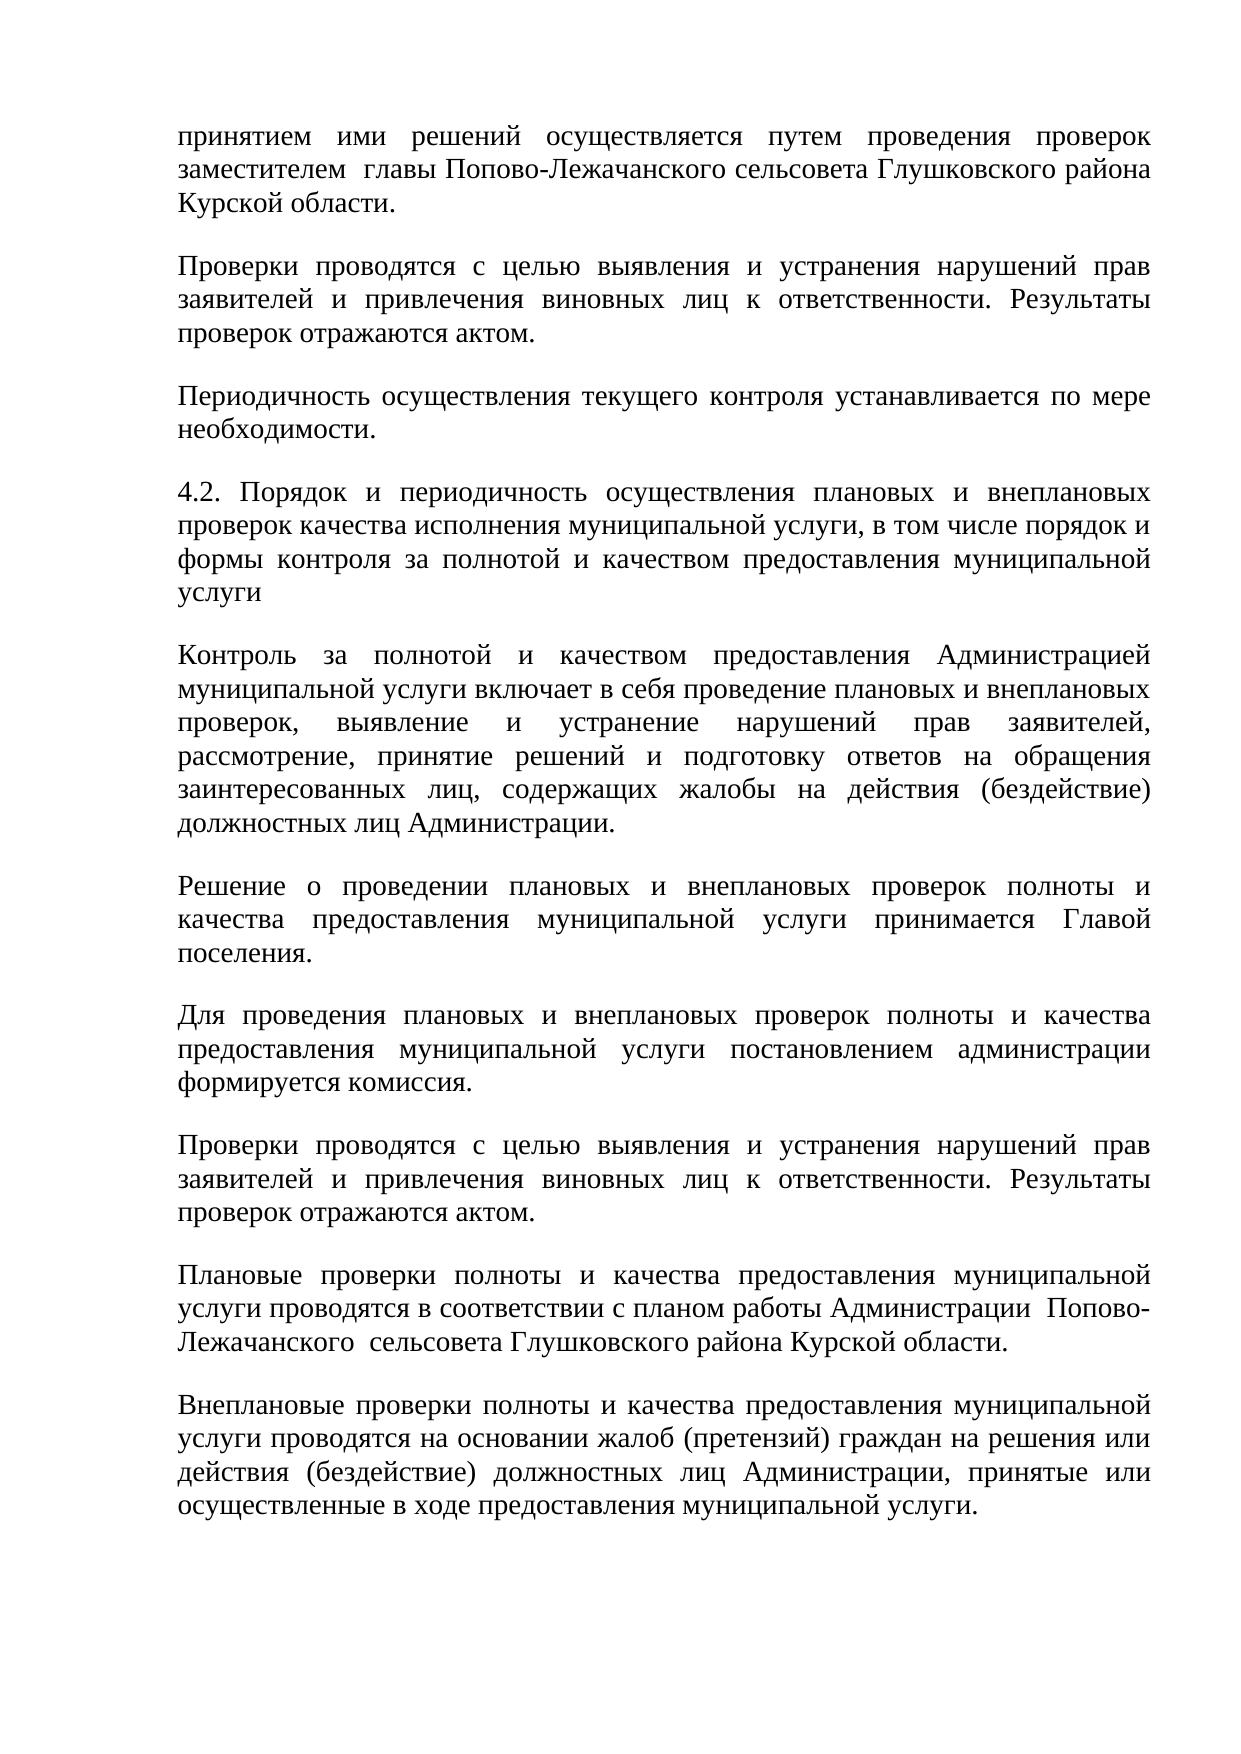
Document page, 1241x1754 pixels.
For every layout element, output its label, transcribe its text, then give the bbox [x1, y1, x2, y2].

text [177, 118, 1152, 219]
text Плановые проверки полноты и качества предоставления муниципальной услуги проводятся в соответствии с планом работы Администрации Попово-Лежачанского сельсовета Глушковского района Курской области. [177, 1257, 1152, 1358]
text Периодичность осуществления текущего контроля устанавливается по мере необходимости. [177, 378, 1152, 445]
text Решение о проведении плановых и внеплановых проверок полноты и качества предоставления муниципальной услуги принимается Главой поселения. [177, 868, 1152, 968]
text Проверки проводятся с целью выявления и устранения нарушений прав заявителей и привлечения виновных лиц к ответственности. Результаты проверок отражаются актом. [177, 1127, 1152, 1228]
text Контроль за полнотой и качеством предоставления Администрацией муниципальной услуги включает в себя проведение плановых и внеплановых проверок, выявление и устранение нарушений прав заявителей, рассмотрение, принятие решений и подготовку ответов на обращения заинтересованных лиц, содержащих жалобы на действия (бездействие) должностных лиц Администрации. [177, 637, 1152, 838]
text Для проведения плановых и внеплановых проверок полноты и качества предоставления муниципальной услуги постановлением администрации формируется комиссия. [177, 997, 1152, 1098]
text Внеплановые проверки полноты и качества предоставления муниципальной услуги проводятся на основании жалоб (претензий) граждан на решения или действия (бездействие) должностных лиц Администрации, принятые или осуществленные в ходе предоставления муниципальной услуги. [177, 1387, 1152, 1521]
text Проверки проводятся с целью выявления и устранения нарушений прав заявителей и привлечения виновных лиц к ответственности. Результаты проверок отражаются актом. [177, 248, 1152, 348]
text 4.2. Порядок и периодичность осуществления плановых и внеплановых проверок качества исполнения муниципальной услуги, в том числе порядок и формы контроля за полнотой и качеством предоставления муниципальной услуги [177, 474, 1152, 608]
